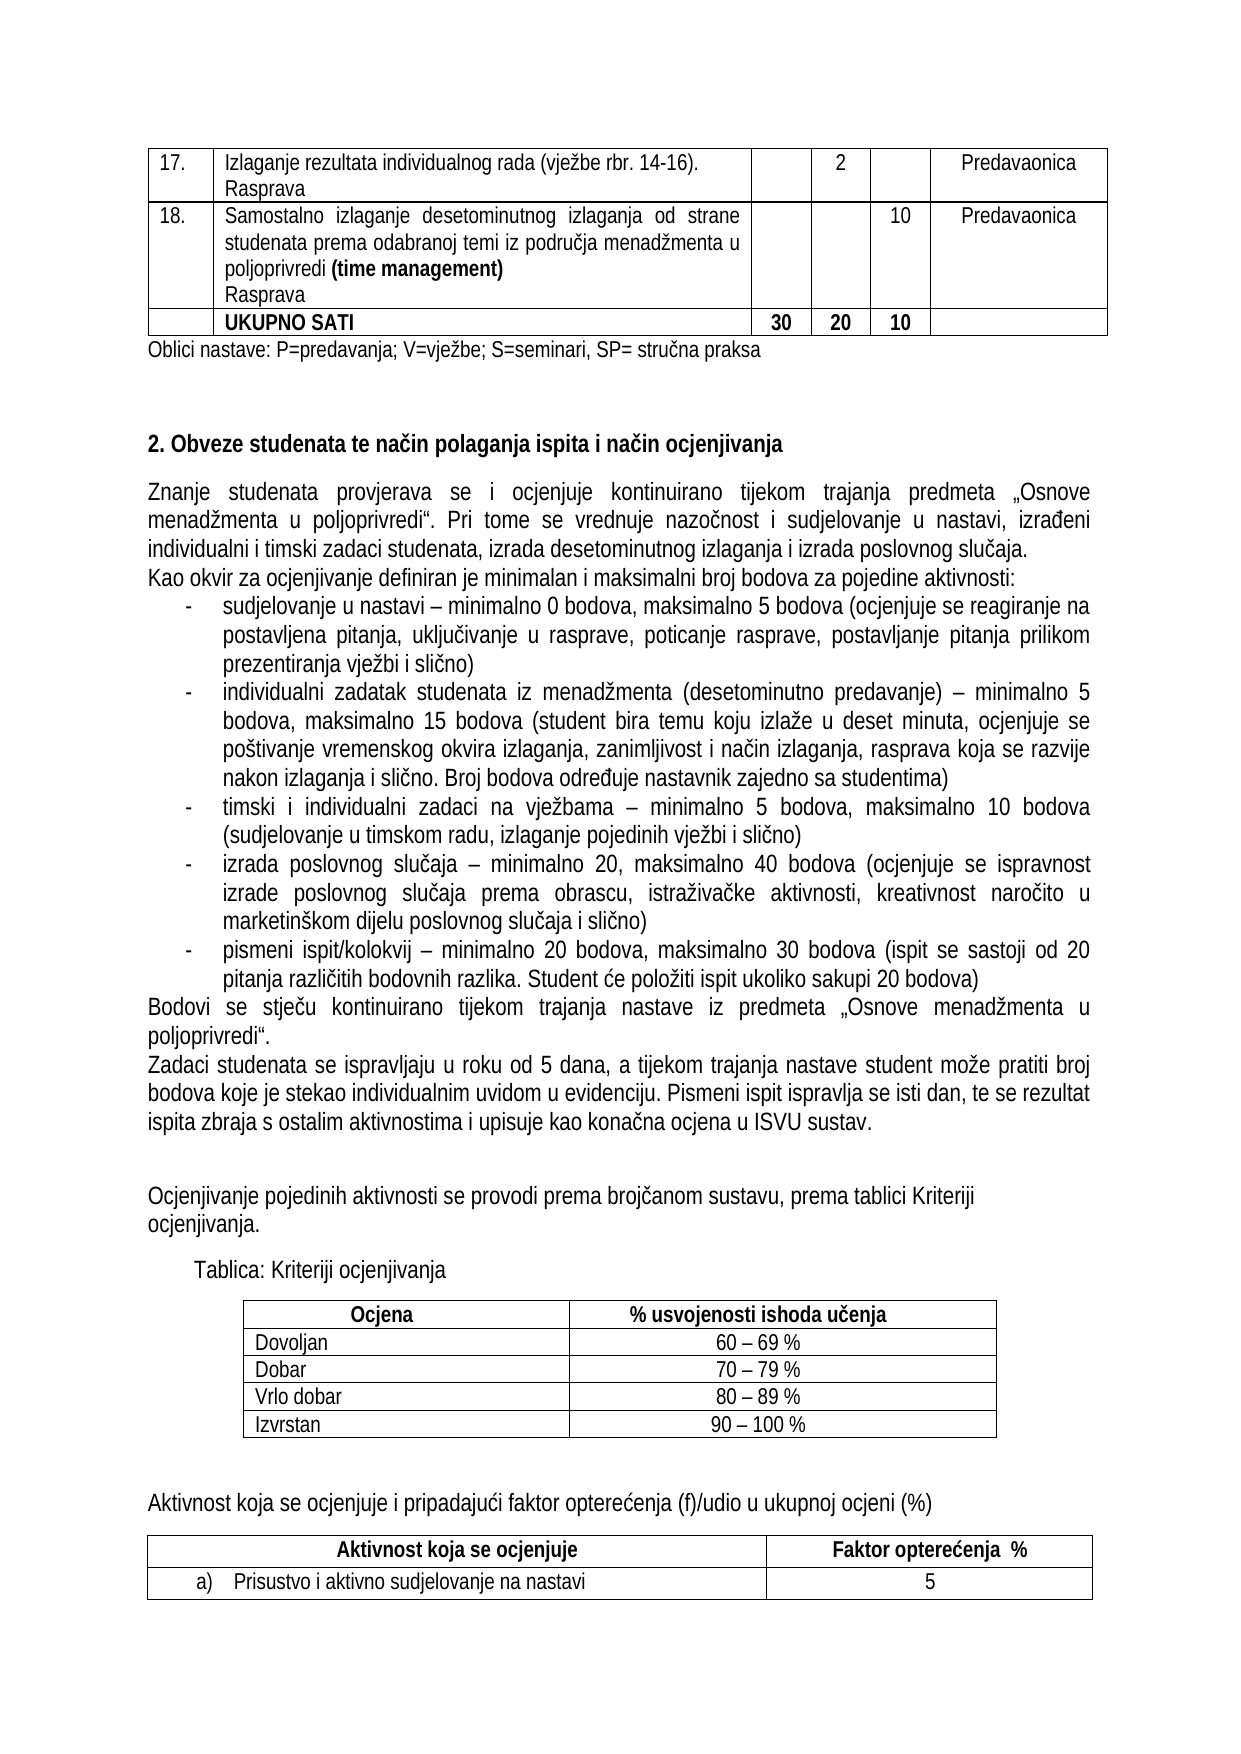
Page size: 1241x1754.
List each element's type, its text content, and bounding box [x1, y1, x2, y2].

text Ocjenjivanje pojedinih aktivnosti se provodi prema brojčanom sustavu, prema tablici Kriteriji ocjenjivanja. [148, 1181, 1093, 1238]
table_cell 5 [767, 1568, 1092, 1599]
table_cell [752, 149, 811, 201]
table_cell Predavaonica [931, 203, 1107, 308]
text Bodovi se stječu kontinuirano tijekom trajanja nastave iz predmeta „Osnove menadžmenta u poljoprivredi“. [148, 992, 1093, 1049]
table_cell [149, 309, 213, 335]
table_cell 90 – 100 % [570, 1411, 996, 1437]
list timski i individualni zadaci na vježbama – minimalno 5 bodova, maksimalno 10 bodova (sudjelovanje u timskom radu, izlaganje pojedinih vježbi i slično) [185, 792, 1093, 849]
text Tablica: Kriteriji ocjenjivanja [148, 1255, 1043, 1283]
table_cell [871, 149, 930, 201]
table_cell 2 [812, 149, 870, 201]
table_cell 70 – 79 % [570, 1356, 996, 1382]
table_cell UKUPNO SATI [214, 309, 751, 335]
text Znanje studenata provjerava se i ocjenjuje kontinuirano tijekom trajanja predmeta „Osnove menadžmenta u poljoprivredi“. Pri tome se vrednuje nazočnost i sudjelovanje u nastavi, izrađeni individualni i timski zadaci studenata, izrada desetominutnog izlaganja i izrada poslovnog slučaja. [148, 477, 1093, 563]
text Kao okvir za ocjenjivanje definiran je minimalan i maksimalni broj bodova za pojedine aktivnosti: [148, 563, 1093, 591]
table_cell Vrlo dobar [244, 1383, 569, 1410]
table_cell Prisustvo i aktivno sudjelovanje na nastavi [148, 1568, 766, 1599]
table_cell 10 [871, 203, 930, 308]
table_header Aktivnost koja se ocjenjuje [148, 1536, 766, 1567]
table_header Faktor opterećenja % [767, 1536, 1092, 1567]
list individualni zadatak studenata iz menadžmenta (desetominutno predavanje) – minimalno 5 bodova, maksimalno 15 bodova (student bira temu koju izlaže u deset minuta, ocjenjuje se poštivanje vremenskog okvira izlaganja, zanimljivost i način izlaganja, rasprava koja se razvije nakon izlaganja i slično. Broj bodova određuje nastavnik zajedno sa studentima) [185, 677, 1093, 792]
table_cell Izlaganje rezultata individualnog rada (vježbe rbr. 14-16). Rasprava [214, 149, 751, 201]
table_header % usvojenosti ishoda učenja [570, 1301, 996, 1327]
list izrada poslovnog slučaja – minimalno 20, maksimalno 40 bodova (ocjenjuje se ispravnost izrade poslovnog slučaja prema obrascu, istraživačke aktivnosti, kreativnost naročito u marketinškom dijelu poslovnog slučaja i slično) [185, 849, 1093, 935]
table_cell 30 [752, 309, 811, 335]
list pismeni ispit/kolokvij – minimalno 20 bodova, maksimalno 30 bodova (ispit se sastoji od 20 pitanja različitih bodovnih razlika. Student će položiti ispit ukoliko sakupi 20 bodova) [185, 935, 1093, 992]
text 2. Obveze studenata te način polaganja ispita i način ocjenjivanja [148, 429, 1095, 458]
table_cell Samostalno izlaganje desetominutnog izlaganja od strane studenata prema odabranoj temi iz područja menadžmenta u poljoprivredi (time management) Rasprava [214, 203, 751, 308]
table_cell 80 – 89 % [570, 1383, 996, 1410]
table_cell Dobar [244, 1356, 569, 1382]
table_cell 18. [149, 203, 213, 308]
text Aktivnost koja se ocjenjuje i pripadajući faktor opterećenja (f)/udio u ukupnoj ocjeni (%) [148, 1488, 1093, 1516]
table_cell [752, 203, 811, 308]
text Oblici nastave: P=predavanja; V=vježbe; S=seminari, SP= stručna praksa [148, 336, 1095, 363]
table_cell 17. [149, 149, 213, 201]
table_cell [931, 309, 1107, 335]
table_cell Izvrstan [244, 1411, 569, 1437]
text Zadaci studenata se ispravljaju u roku od 5 dana, a tijekom trajanja nastave student može pratiti broj bodova koje je stekao individualnim uvidom u evidenciju. Pismeni ispit ispravlja se isti dan, te se rezultat ispita zbraja s ostalim aktivnostima i upisuje kao konačna ocjena u ISVU sustav. [148, 1049, 1093, 1136]
table_header Ocjena [244, 1301, 569, 1327]
table_cell [812, 203, 870, 308]
table_cell Dovoljan [244, 1329, 569, 1355]
table_cell Predavaonica [931, 149, 1107, 201]
table_cell 60 – 69 % [570, 1329, 996, 1355]
table_cell 20 [812, 309, 870, 335]
list sudjelovanje u nastavi – minimalno 0 bodova, maksimalno 5 bodova (ocjenjuje se reagiranje na postavljena pitanja, uključivanje u rasprave, poticanje rasprave, postavljanje pitanja prilikom prezentiranja vježbi i slično) [185, 591, 1093, 677]
table_cell 10 [871, 309, 930, 335]
